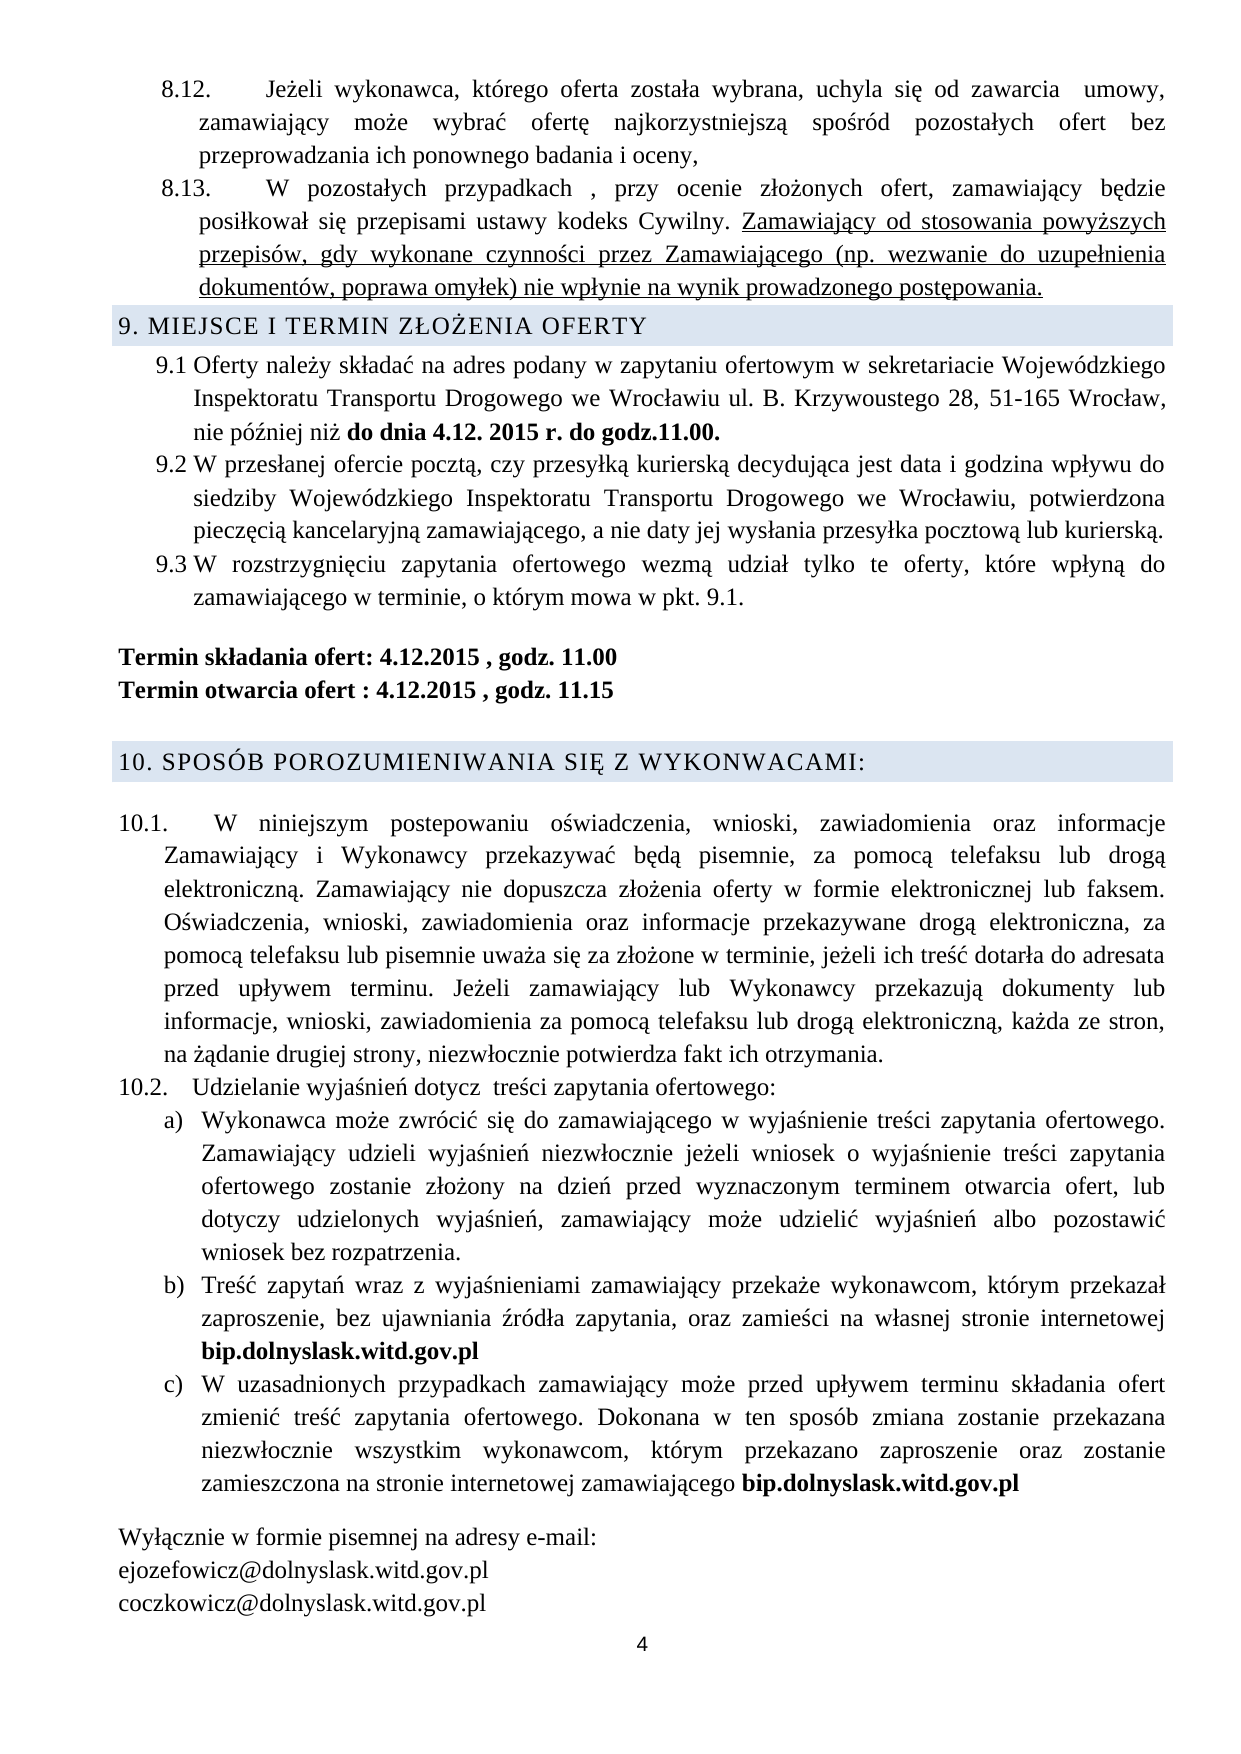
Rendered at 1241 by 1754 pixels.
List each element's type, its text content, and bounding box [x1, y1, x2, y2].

text Wyłącznie w formie pisemnej na adresy e-mail: [118, 1522, 1166, 1551]
list W pozostałych przypadkach , przy ocenie złożonych ofert, zamawiający będzie posiłkował się przepisami ustawy kodeks Cywilny. Zamawiający od stosowania powyższych przepisów, gdy wykonane czynności przez Zamawiającego (np. wezwanie do uzupełnienia dokumentów, poprawa omyłek) nie wpłynie na wynik prowadzonego postępowania. [161, 173, 1166, 301]
list W niniejszym postepowaniu oświadczenia, wnioski, zawiadomienia oraz informacje Zamawiający i Wykonawcy przekazywać będą pisemnie, za pomocą telefaksu lub drogą elektroniczną. Zamawiający nie dopuszcza złożenia oferty w formie elektronicznej lub faksem. Oświadczenia, wnioski, zawiadomienia oraz informacje przekazywane drogą elektroniczna, za pomocą telefaksu lub pisemnie uważa się za złożone w terminie, jeżeli ich treść dotarła do adresata przed upływem terminu. Jeżeli zamawiający lub Wykonawcy przekazują dokumenty lub informacje, wnioski, zawiadomienia za pomocą telefaksu lub drogą elektroniczną, każda ze stron, na żądanie drugiej strony, niezwłocznie potwierdza fakt ich otrzymania. [118, 808, 1166, 1067]
list W rozstrzygnięciu zapytania ofertowego wezmą udział tylko te oferty, które wpłyną do zamawiającego w terminie, o którym mowa w pkt. 9.1. [156, 549, 1166, 610]
subtitle 9. Miejsce i termin złożenia oferty [118, 311, 1166, 340]
list Oferty należy składać na adres podany w zapytaniu ofertowym w sekretariacie Wojewódzkiego Inspektoratu Transportu Drogowego we Wrocławiu ul. B. Krzywoustego 28, 51-165 Wrocław, nie później niż do dnia 4.12. 2015 r. do godz.11.00. [156, 351, 1166, 445]
list Wykonawca może zwrócić się do zamawiającego w wyjaśnienie treści zapytania ofertowego. Zamawiający udzieli wyjaśnień niezwłocznie jeżeli wniosek o wyjaśnienie treści zapytania ofertowego zostanie złożony na dzień przed wyznaczonym terminem otwarcia ofert, lub dotyczy udzielonych wyjaśnień, zamawiający może udzielić wyjaśnień albo pozostawić wniosek bez rozpatrzenia. [163, 1105, 1166, 1266]
list Jeżeli wykonawca, którego oferta została wybrana, uchyla się od zawarcia umowy, zamawiający może wybrać ofertę najkorzystniejszą spośród pozostałych ofert bez przeprowadzania ich ponownego badania i oceny, [161, 74, 1166, 169]
list W przesłanej ofercie pocztą, czy przesyłką kurierską decydująca jest data i godzina wpływu do siedziby Wojewódzkiego Inspektoratu Transportu Drogowego we Wrocławiu, potwierdzona pieczęcią kancelaryjną zamawiającego, a nie daty jej wysłania przesyłka pocztową lub kurierską. [156, 449, 1166, 544]
text coczkowicz@dolnyslask.witd.gov.pl [118, 1588, 1166, 1617]
list W uzasadnionych przypadkach zamawiający może przed upływem terminu składania ofert zmienić treść zapytania ofertowego. Dokonana w ten sposób zmiana zostanie przekazana niezwłocznie wszystkim wykonawcom, którym przekazano zaproszenie oraz zostanie zamieszczona na stronie internetowej zamawiającego bip.dolnyslask.witd.gov.pl [163, 1369, 1166, 1497]
list Udzielanie wyjaśnień dotycz treści zapytania ofertowego: [118, 1072, 1166, 1101]
text Termin otwarcia ofert : 4.12.2015 , godz. 11.15 [118, 675, 1166, 704]
list Treść zapytań wraz z wyjaśnieniami zamawiający przekaże wykonawcom, którym przekazał zaproszenie, bez ujawniania źródła zapytania, oraz zamieści na własnej stronie internetowej bip.dolnyslask.witd.gov.pl [163, 1270, 1166, 1365]
text Termin składania ofert: 4.12.2015 , godz. 11.00 [118, 642, 1166, 671]
text ejozefowicz@dolnyslask.witd.gov.pl [118, 1555, 1166, 1584]
subtitle 10. sposób porozumieniwania się z wykonwacami: [118, 748, 1166, 776]
